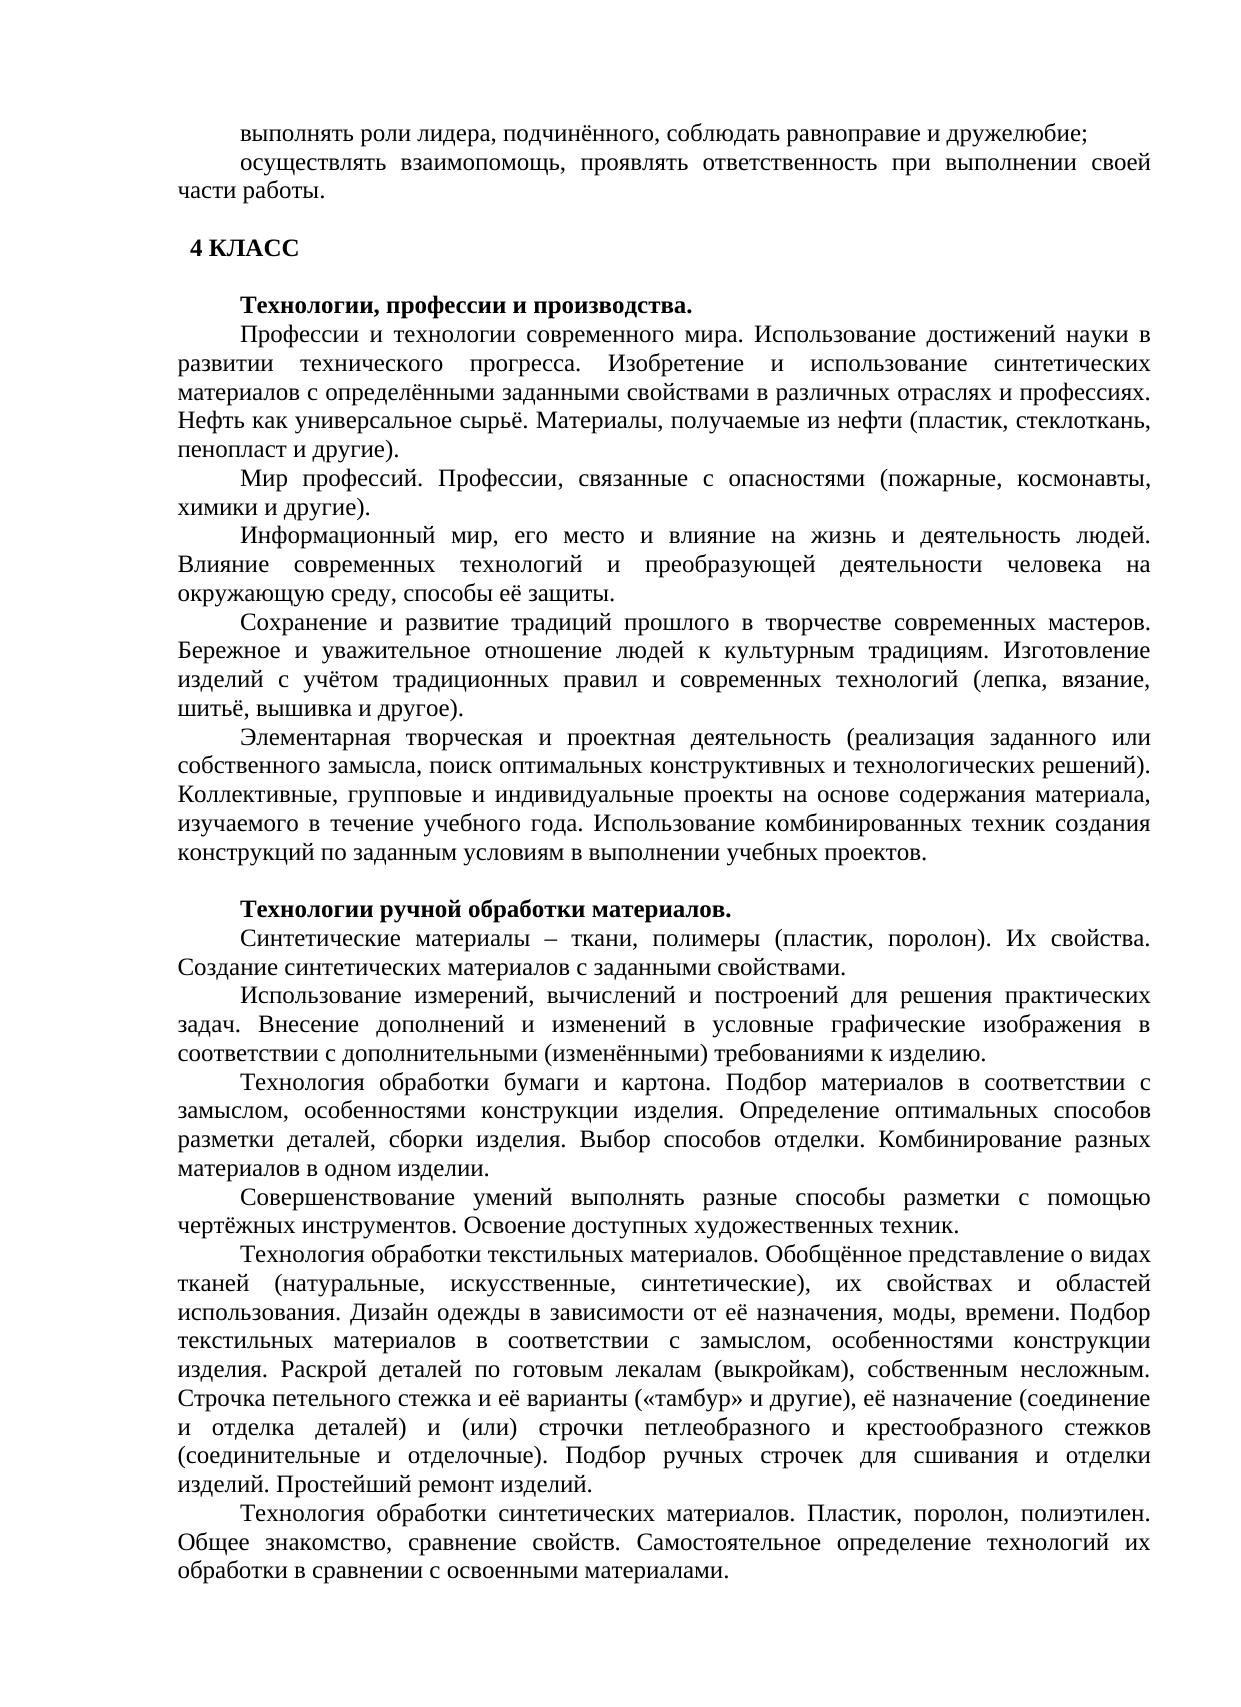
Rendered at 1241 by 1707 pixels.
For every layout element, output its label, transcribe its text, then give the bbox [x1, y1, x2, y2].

text Технологии, профессии и производства. [177, 291, 1152, 319]
text Технология обработки синтетических материалов. Пластик, поролон, полиэтилен. Общее знакомство, сравнение свойств. Самостоятельное определение технологий их обработки в сравнении с освоенными материалами. [177, 1498, 1152, 1584]
text Совершенствование умений выполнять разные способы разметки с помощью чертёжных инструментов. Освоение доступных художественных техник. [177, 1182, 1152, 1239]
text 4 КЛАСС [190, 233, 1152, 262]
text Технология обработки текстильных материалов. Обобщённое представление о видах тканей (натуральные, искусственные, синтетические), их свойствах и областей использования. Дизайн одежды в зависимости от её назначения, моды, времени. Подбор текстильных материалов в соответствии с замыслом, особенностями конструкции изделия. Раскрой деталей по готовым лекалам (выкройкам), собственным несложным. Строчка петельного стежка и её варианты («тамбур» и другие), её назначение (соединение и отделка деталей) и (или) строчки петлеобразного и крестообразного стежков (соединительные и отделочные). Подбор ручных строчек для сшивания и отделки изделий. Простейший ремонт изделий. [177, 1239, 1152, 1498]
text Технологии ручной обработки материалов. [177, 894, 1152, 923]
text Элементарная творческая и проектная деятельность (реализация заданного или собственного замысла, поиск оптимальных конструктивных и технологических решений). Коллективные, групповые и индивидуальные проекты на основе содержания материала, изучаемого в течение учебного года. Использование комбинированных техник создания конструкций по заданным условиям в выполнении учебных проектов. [177, 722, 1152, 866]
text Технология обработки бумаги и картона. Подбор материалов в соответствии с замыслом, особенностями конструкции изделия. Определение оптимальных способов разметки деталей, сборки изделия. Выбор способов отделки. Комбинирование разных материалов в одном изделии. [177, 1067, 1152, 1182]
text Использование измерений, вычислений и построений для решения практических задач. Внесение дополнений и изменений в условные графические изображения в соответствии с дополнительными (изменёнными) требованиями к изделию. [177, 981, 1152, 1067]
text выполнять роли лидера, подчинённого, соблюдать равноправие и дружелюбие; [177, 118, 1152, 147]
text Профессии и технологии современного мира. Использование достижений науки в развитии технического прогресса. Изобретение и использование синтетических материалов с определёнными заданными свойствами в различных отраслях и профессиях. Нефть как универсальное сырьё. Материалы, получаемые из нефти (пластик, стеклоткань, пенопласт и другие). [177, 319, 1152, 463]
text Информационный мир, его место и влияние на жизнь и деятельность людей. Влияние современных технологий и преобразующей деятельности человека на окружающую среду, способы её защиты. [177, 521, 1152, 607]
text Сохранение и развитие традиций прошлого в творчестве современных мастеров. Бережное и уважительное отношение людей к культурным традициям. Изготовление изделий с учётом традиционных правил и современных технологий (лепка, вязание, шитьё, вышивка и другое). [177, 607, 1152, 722]
text Синтетические материалы – ткани, полимеры (пластик, поролон). Их свойства. Создание синтетических материалов с заданными свойствами. [177, 923, 1152, 981]
text осуществлять взаимопомощь, проявлять ответственность при выполнении своей части работы. [177, 147, 1152, 204]
text Мир профессий. Профессии, связанные с опасностями (пожарные, космонавты, химики и другие). [177, 463, 1152, 521]
